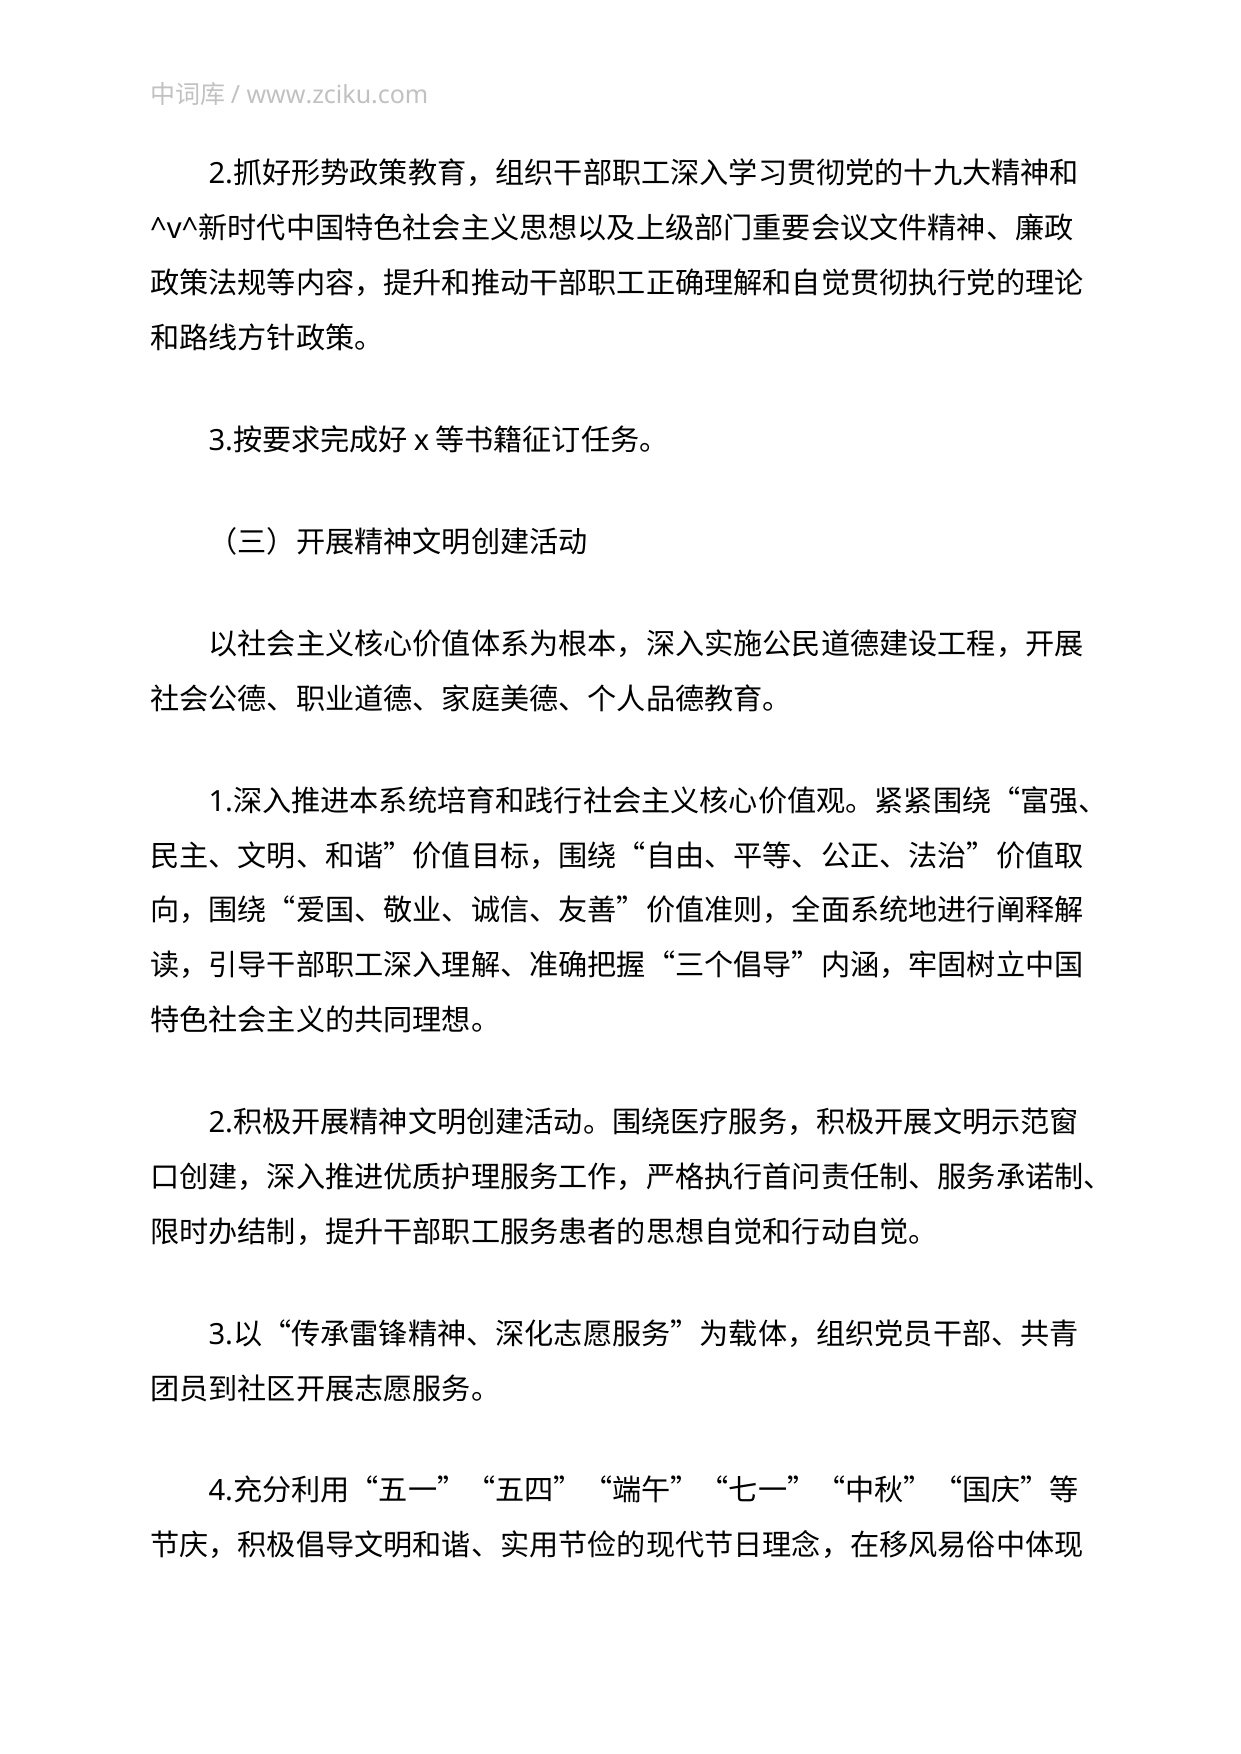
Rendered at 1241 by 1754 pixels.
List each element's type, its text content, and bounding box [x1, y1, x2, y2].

text 3.按要求完成好x等书籍征订任务。 [150, 417, 1090, 459]
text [150, 1467, 1090, 1564]
text 1.深入推进本系统培育和践行社会主义核心价值观。紧紧围绕“富强、民主、文明、和谐”价值目标，围绕“自由、平等、公正、法治”价值取向，围绕“爱国、敬业、诚信、友善”价值准则，全面系统地进行阐释解读，引导干部职工深入理解、准确把握“三个倡导”内涵，牢固树立中国特色社会主义的共同理想。 [150, 777, 1090, 1039]
text 以社会主义核心价值体系为根本，深入实施公民道德建设工程，开展社会公德、职业道德、家庭美德、个人品德教育。 [150, 620, 1090, 718]
text 2.抓好形势政策教育，组织干部职工深入学习贯彻党的十九大精神和^v^新时代中国特色社会主义思想以及上级部门重要会议文件精神、廉政政策法规等内容，提升和推动干部职工正确理解和自觉贯彻执行党的理论和路线方针政策。 [150, 150, 1090, 357]
text 3.以“传承雷锋精神、深化志愿服务”为载体，组织党员干部、共青团员到社区开展志愿服务。 [150, 1310, 1090, 1407]
text （三）开展精神文明创建活动 [150, 519, 1090, 561]
text 2.积极开展精神文明创建活动。围绕医疗服务，积极开展文明示范窗口创建，深入推进优质护理服务工作，严格执行首问责任制、服务承诺制、限时办结制，提升干部职工服务患者的思想自觉和行动自觉。 [150, 1098, 1090, 1251]
